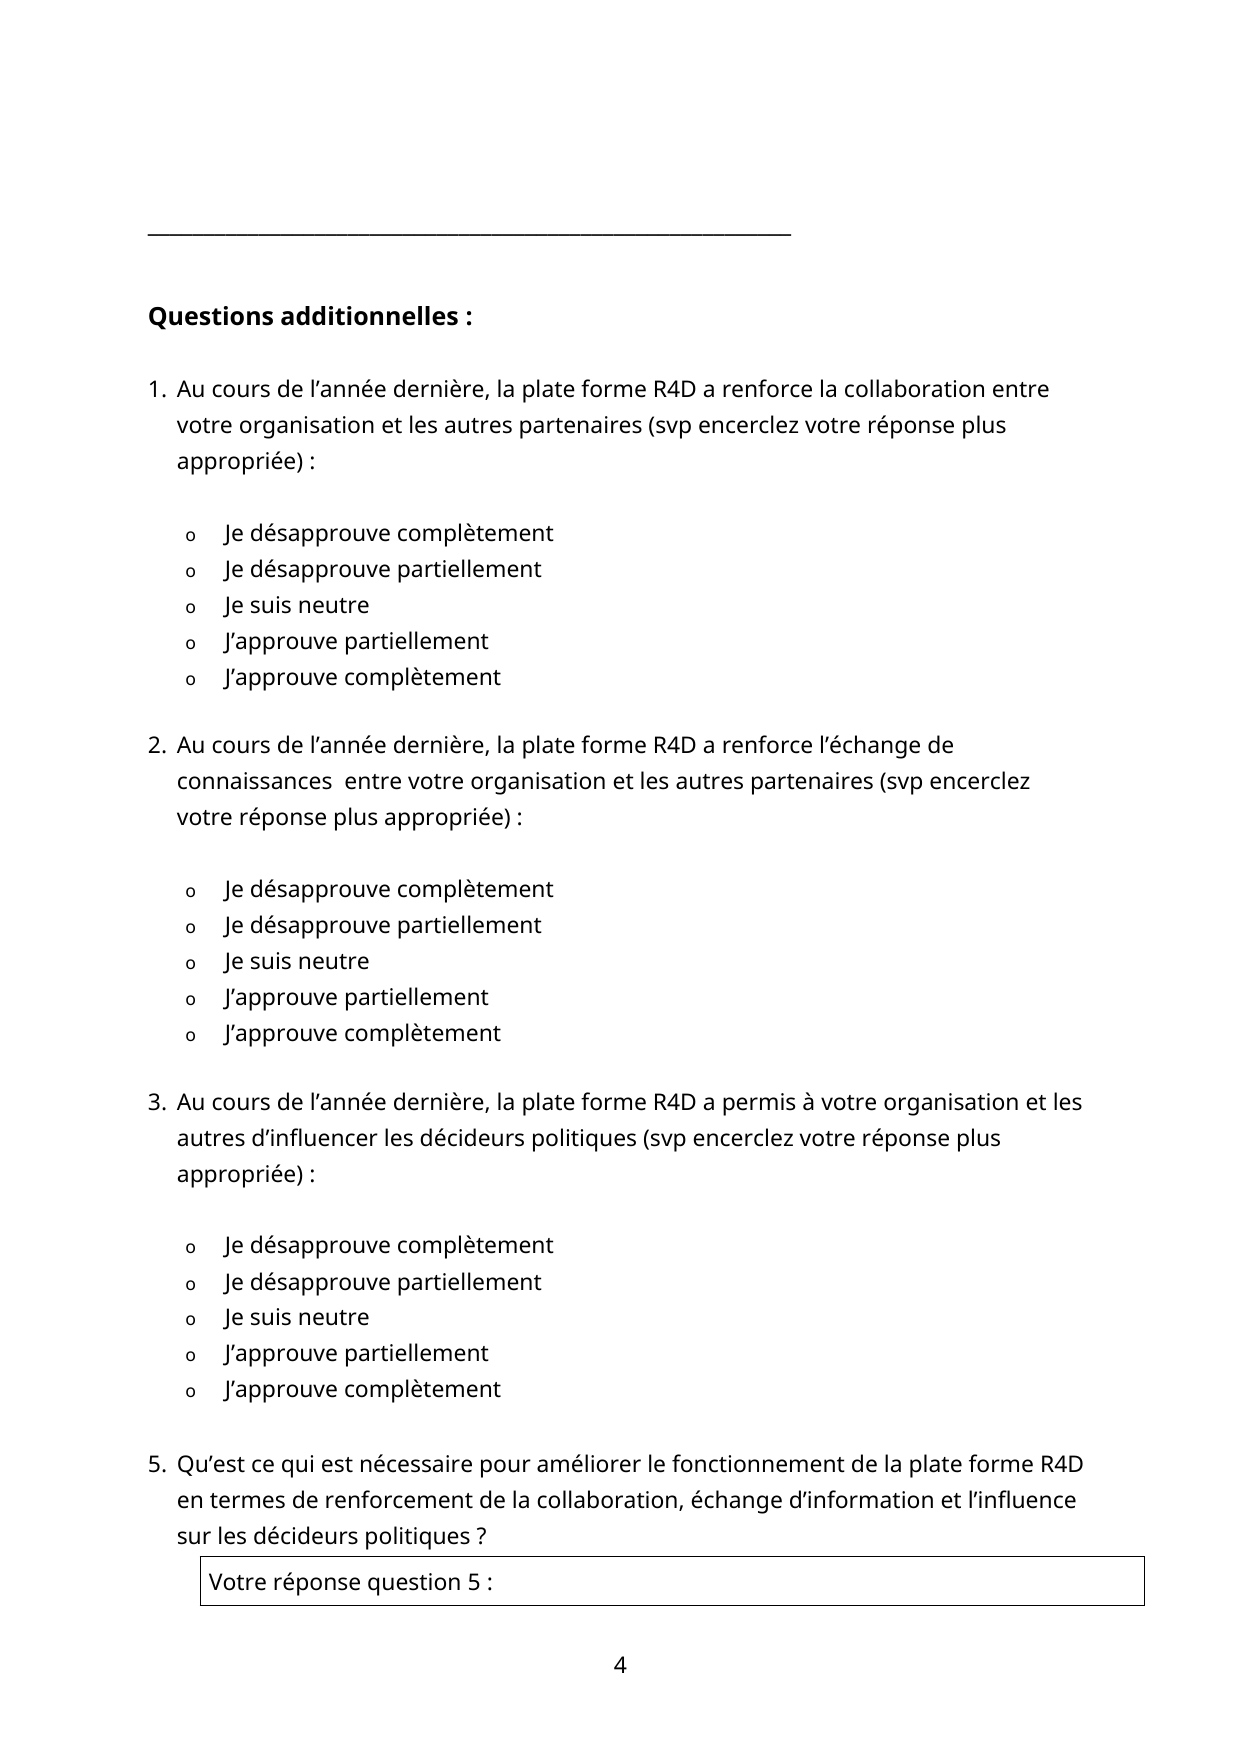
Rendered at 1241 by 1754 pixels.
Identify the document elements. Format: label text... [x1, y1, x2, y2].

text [148, 206, 1093, 240]
list J’approuve complètement [185, 661, 1093, 692]
list Je désapprouve partiellement [185, 909, 1093, 940]
list Je désapprouve partiellement [185, 1265, 1093, 1297]
list Je suis neutre [185, 589, 1093, 620]
list Qu’est ce qui est nécessaire pour améliorer le fonctionnement de la plate forme R4D en termes de renforcement de la collaboration, échange d’information et l’influence sur les décideurs politiques ? [148, 1448, 1093, 1551]
list J’approuve partiellement [185, 981, 1093, 1012]
list J’approuve partiellement [185, 625, 1093, 656]
list J’approuve partiellement [185, 1337, 1093, 1368]
list J’approuve complètement [185, 1017, 1093, 1048]
list Je suis neutre [185, 1301, 1093, 1333]
list Je désapprouve complètement [185, 1229, 1093, 1261]
list Je désapprouve partiellement [185, 553, 1093, 584]
list Je suis neutre [185, 945, 1093, 976]
list Au cours de l’année dernière, la plate forme R4D a renforce la collaboration entre votre organisation et les autres partenaires (svp encerclez votre réponse plus appropriée) : [148, 373, 1093, 476]
list Au cours de l’année dernière, la plate forme R4D a permis à votre organisation et les autres d’influencer les décideurs politiques (svp encerclez votre réponse plus appropriée) : [148, 1086, 1093, 1189]
list Je désapprouve complètement [185, 873, 1093, 904]
list Au cours de l’année dernière, la plate forme R4D a renforce l’échange de connaissances entre votre organisation et les autres partenaires (svp encerclez votre réponse plus appropriée) : [148, 729, 1093, 832]
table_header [201, 1557, 1144, 1605]
list Je désapprouve complètement [185, 517, 1093, 548]
text Questions additionnelles : [148, 298, 1093, 332]
list J’approuve complètement [185, 1373, 1093, 1404]
